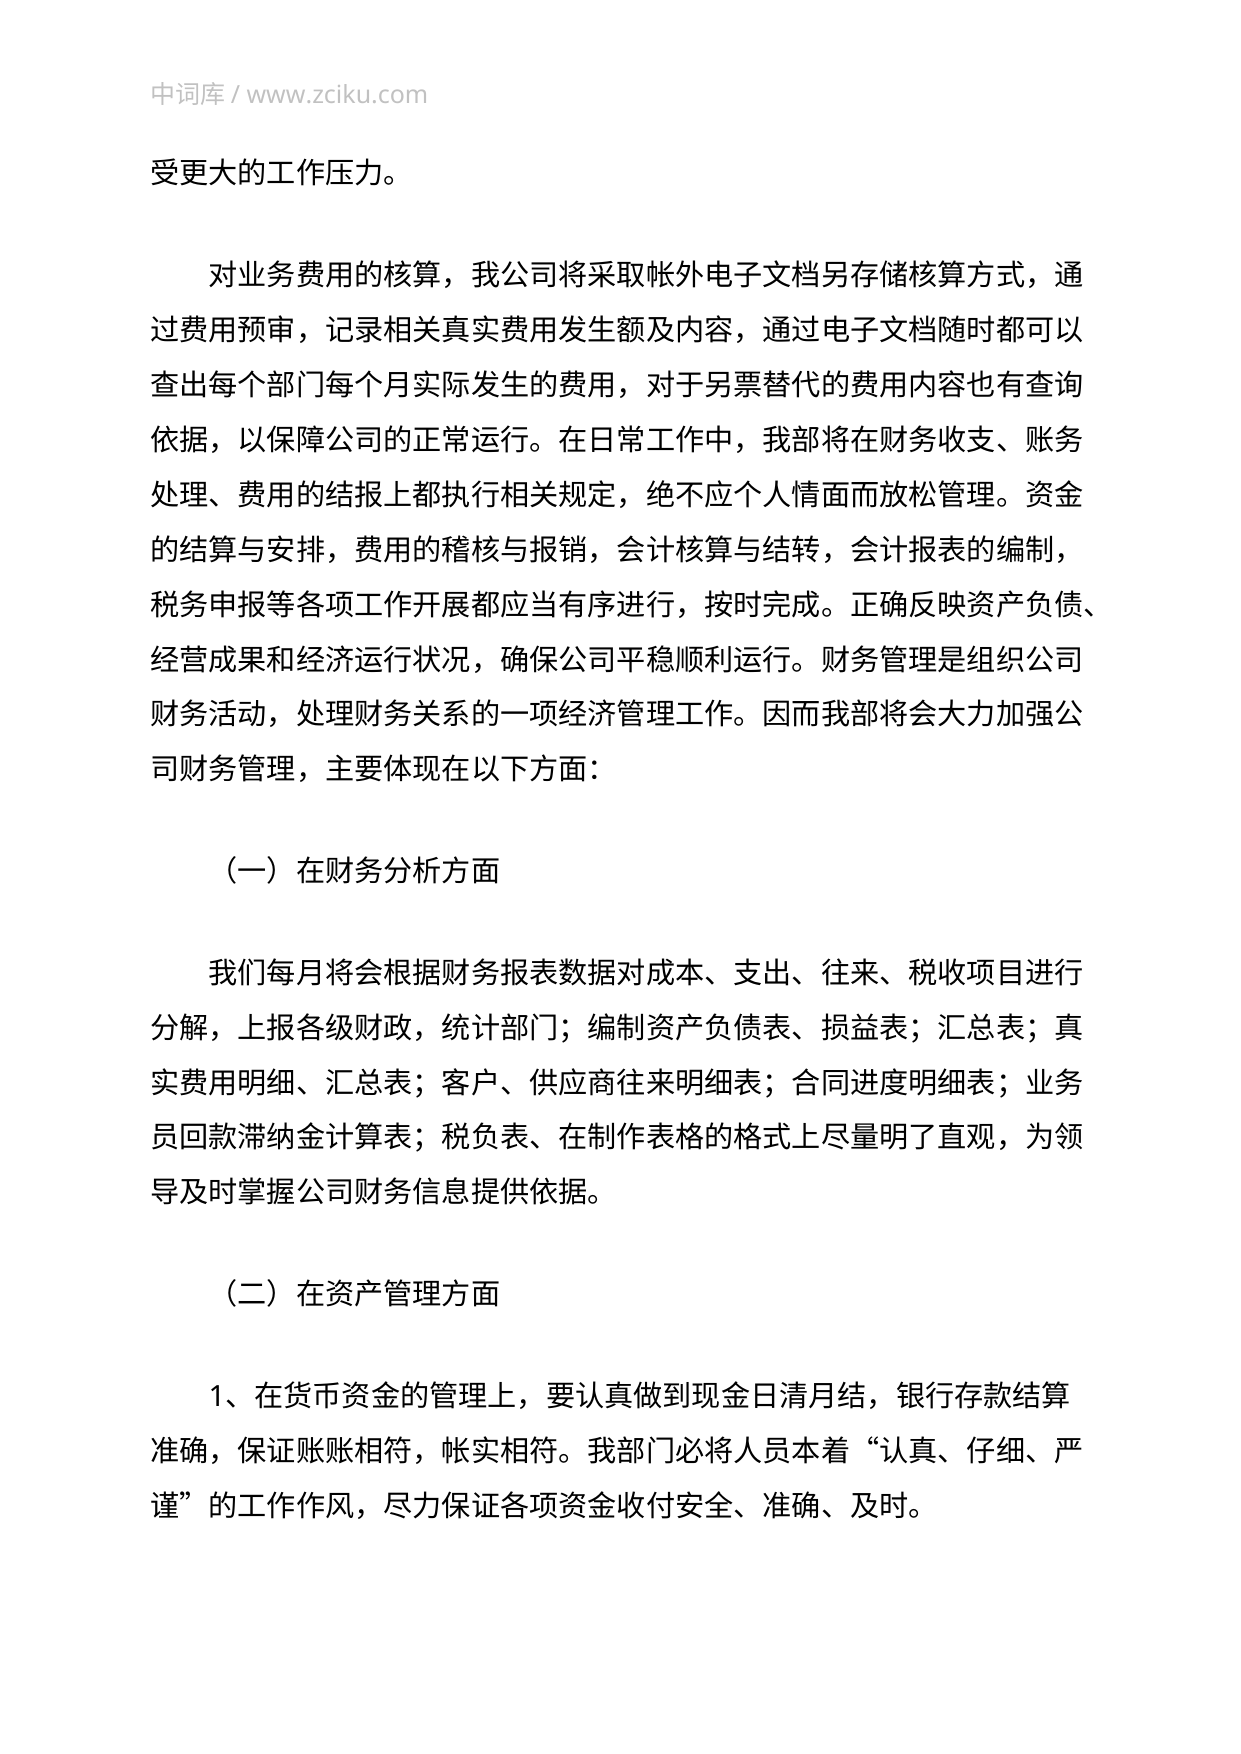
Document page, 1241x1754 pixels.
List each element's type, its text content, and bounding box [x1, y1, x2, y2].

text 对业务费用的核算，我公司将采取帐外电子文档另存储核算方式，通过费用预审，记录相关真实费用发生额及内容，通过电子文档随时都可以查出每个部门每个月实际发生的费用，对于另票替代的费用内容也有查询依据，以保障公司的正常运行。在日常工作中，我部将在财务收支、账务处理、费用的结报上都执行相关规定，绝不应个人情面而放松管理。资金的结算与安排，费用的稽核与报销，会计核算与结转，会计报表的编制，税务申报等各项工作开展都应当有序进行，按时完成。正确反映资产负债、经营成果和经济运行状况，确保公司平稳顺利运行。财务管理是组织公司财务活动，处理财务关系的一项经济管理工作。因而我部将会大力加强公司财务管理，主要体现在以下方面： [150, 252, 1090, 788]
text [150, 150, 1090, 192]
text 1、在货币资金的管理上，要认真做到现金日清月结，银行存款结算准确，保证账账相符，帐实相符。我部门必将人员本着“认真、仔细、严谨”的工作作风，尽力保证各项资金收付安全、准确、及时。 [150, 1372, 1090, 1525]
text （二）在资产管理方面 [150, 1271, 1090, 1313]
text 我们每月将会根据财务报表数据对成本、支出、往来、税收项目进行分解，上报各级财政，统计部门；编制资产负债表、损益表；汇总表；真实费用明细、汇总表；客户、供应商往来明细表；合同进度明细表；业务员回款滞纳金计算表；税负表、在制作表格的格式上尽量明了直观，为领导及时掌握公司财务信息提供依据。 [150, 949, 1090, 1211]
text （一）在财务分析方面 [150, 848, 1090, 890]
